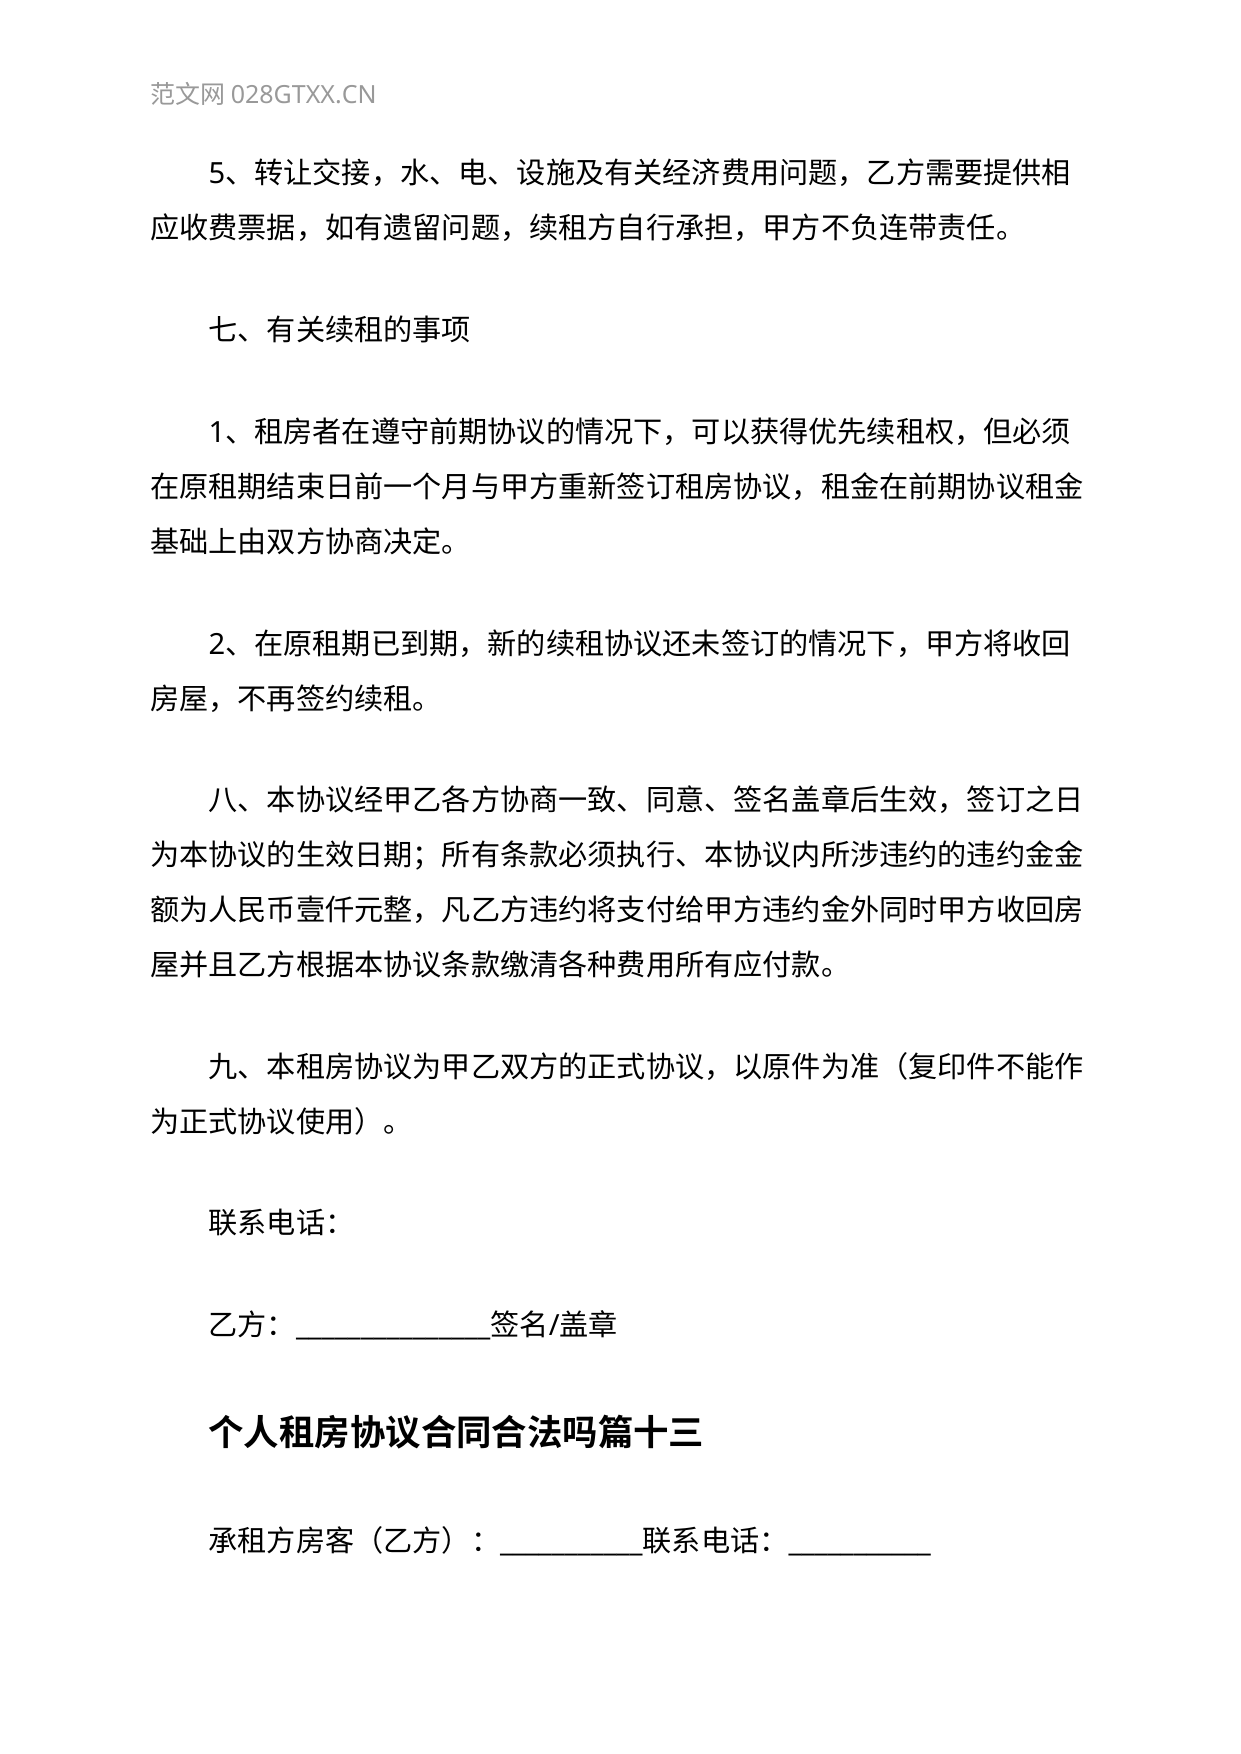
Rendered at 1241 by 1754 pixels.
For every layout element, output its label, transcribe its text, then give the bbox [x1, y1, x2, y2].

text 个人租房协议合同合法吗篇十三 [150, 1404, 1090, 1455]
text 九、本租房协议为甲乙双方的正式协议，以原件为准（复印件不能作为正式协议使用）。 [150, 1043, 1090, 1141]
text 联系电话： [150, 1200, 1090, 1242]
text 八、本协议经甲乙各方协商一致、同意、签名盖章后生效，签订之日为本协议的生效日期；所有条款必须执行、本协议内所涉违约的违约金金额为人民币壹仟元整，凡乙方违约将支付给甲方违约金外同时甲方收回房屋并且乙方根据本协议条款缴清各种费用所有应付款。 [150, 777, 1090, 984]
text 2、在原租期已到期，新的续租协议还未签订的情况下，甲方将收回房屋，不再签约续租。 [150, 620, 1090, 717]
text 七、有关续租的事项 [150, 307, 1090, 349]
text 1、租房者在遵守前期协议的情况下，可以获得优先续租权，但必须在原租期结束日前一个月与甲方重新签订租房协议，租金在前期协议租金基础上由双方协商决定。 [150, 408, 1090, 561]
text 5、转让交接，水、电、设施及有关经济费用问题，乙方需要提供相应收费票据，如有遗留问题，续租方自行承担，甲方不负连带责任。 [150, 150, 1090, 247]
text 承租方房客（乙方）：___________联系电话：___________ [150, 1517, 1090, 1560]
text 乙方：_______________签名/盖章 [150, 1302, 1090, 1344]
